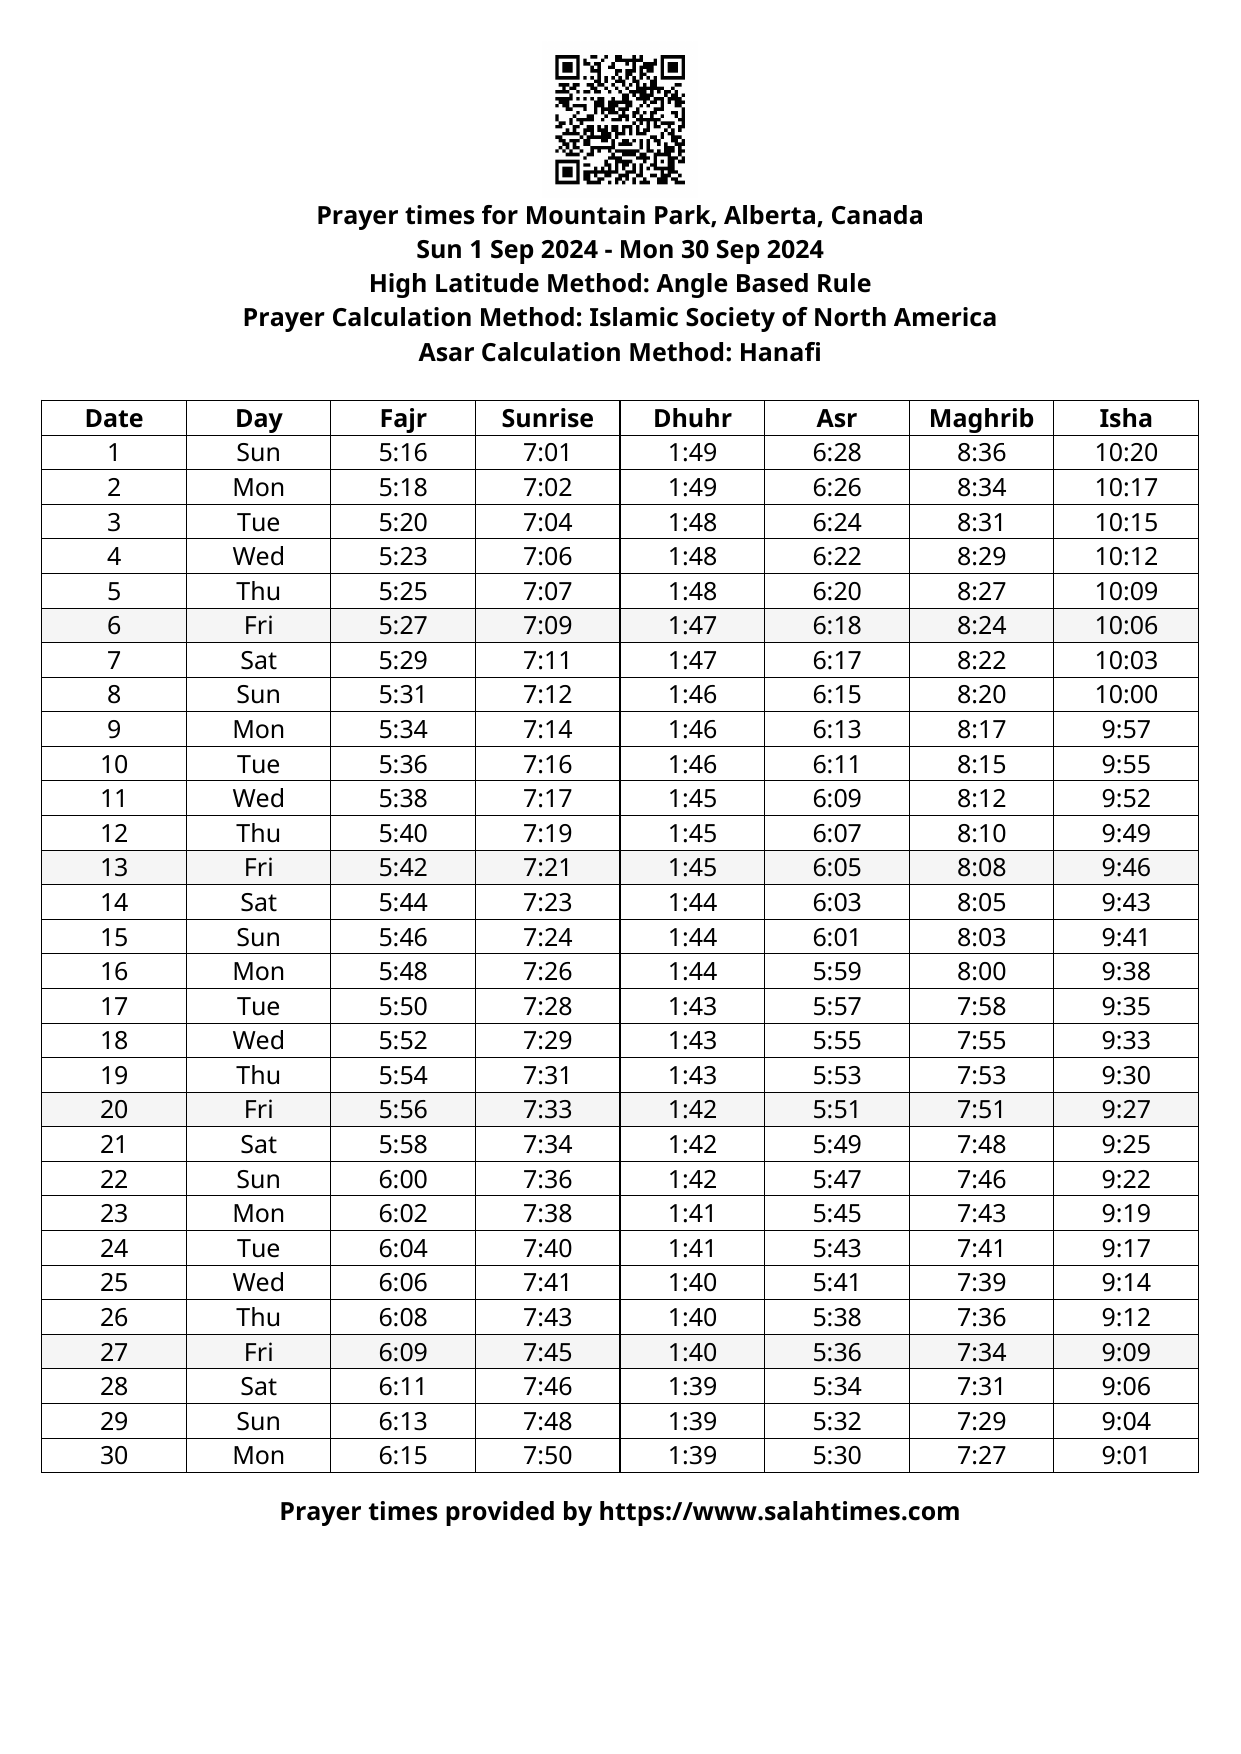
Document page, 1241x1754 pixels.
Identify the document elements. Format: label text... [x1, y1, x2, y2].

table_cell 6:28 [765, 436, 909, 469]
table_cell 10:06 [1054, 609, 1198, 642]
table_cell 6:00 [331, 1162, 475, 1195]
table_cell 7:14 [476, 712, 619, 746]
table_cell 5:38 [331, 781, 475, 815]
table_cell 10:03 [1054, 643, 1198, 677]
table_cell 7:46 [910, 1162, 1053, 1195]
table_cell 5:31 [331, 678, 475, 711]
table_cell 7:23 [476, 885, 619, 919]
table_cell 5:23 [331, 539, 475, 573]
text Prayer Calculation Method: Islamic Society of North America [42, 300, 1198, 334]
table_cell 7:51 [910, 1093, 1053, 1126]
table_cell 17 [42, 989, 186, 1022]
table_cell 5:18 [331, 470, 475, 504]
table_cell 5:52 [331, 1024, 475, 1057]
table_cell 9:52 [1054, 781, 1198, 815]
table_cell 1:43 [621, 1058, 764, 1092]
table_cell 9:17 [1054, 1231, 1198, 1264]
table_cell Tue [187, 989, 330, 1022]
table_cell 10:15 [1054, 505, 1198, 538]
table_cell 7:48 [476, 1404, 619, 1437]
table_cell 7:12 [476, 678, 619, 711]
table_cell 9:06 [1054, 1369, 1198, 1403]
table_cell Fri [187, 851, 330, 884]
table_cell Thu [187, 574, 330, 607]
table_cell 9:25 [1054, 1127, 1198, 1161]
table_cell 7:45 [476, 1335, 619, 1368]
table_cell 1:45 [621, 781, 764, 815]
table_cell 5:47 [765, 1162, 909, 1195]
text Asar Calculation Method: Hanafi [42, 334, 1198, 368]
table_cell 9:09 [1054, 1335, 1198, 1368]
table_cell 18 [42, 1024, 186, 1057]
table_cell 5:36 [765, 1335, 909, 1368]
table_cell 6:09 [765, 781, 909, 815]
table_cell 9:38 [1054, 954, 1198, 988]
table_cell 5:46 [331, 920, 475, 953]
table_header Dhuhr [621, 401, 764, 434]
table_cell 5:29 [331, 643, 475, 677]
table_cell 8:15 [910, 747, 1053, 780]
table_cell 6:01 [765, 920, 909, 953]
table_cell 8:24 [910, 609, 1053, 642]
table_cell 7:53 [910, 1058, 1053, 1092]
table_cell 9:49 [1054, 816, 1198, 849]
table_cell 6:20 [765, 574, 909, 607]
table_cell 9:57 [1054, 712, 1198, 746]
table_cell 7:26 [476, 954, 619, 988]
table_cell 7 [42, 643, 186, 677]
table_cell 1:42 [621, 1127, 764, 1161]
table_cell 7:31 [476, 1058, 619, 1092]
table_cell Fri [187, 1335, 330, 1368]
table_cell 1:43 [621, 989, 764, 1022]
table_cell 7:38 [476, 1196, 619, 1230]
table_cell Sat [187, 1369, 330, 1403]
table_cell 9:55 [1054, 747, 1198, 780]
table_cell 5:45 [765, 1196, 909, 1230]
table_cell 7:33 [476, 1093, 619, 1126]
table_cell 1:49 [621, 436, 764, 469]
table_cell 7:31 [910, 1369, 1053, 1403]
table_cell 7:02 [476, 470, 619, 504]
table_cell 10:00 [1054, 678, 1198, 711]
table_cell 1:40 [621, 1300, 764, 1334]
table_cell 8:12 [910, 781, 1053, 815]
table_cell 1:44 [621, 954, 764, 988]
table_cell 7:17 [476, 781, 619, 815]
table_cell 1:49 [621, 470, 764, 504]
table_cell 6:22 [765, 539, 909, 573]
table_cell Mon [187, 712, 330, 746]
table_cell 5:43 [765, 1231, 909, 1264]
table_cell 5:20 [331, 505, 475, 538]
table_cell 30 [42, 1439, 186, 1472]
table_cell 1:46 [621, 712, 764, 746]
table_cell 2 [42, 470, 186, 504]
table_cell 9 [42, 712, 186, 746]
table_cell 1:45 [621, 816, 764, 849]
table_cell 6:04 [331, 1231, 475, 1264]
table_cell 7:06 [476, 539, 619, 573]
table_cell 5:54 [331, 1058, 475, 1092]
table_cell 7:50 [476, 1439, 619, 1472]
table_cell Sun [187, 920, 330, 953]
table_cell 9:33 [1054, 1024, 1198, 1057]
table_cell 6:15 [331, 1439, 475, 1472]
table_cell 7:41 [476, 1266, 619, 1299]
table_cell 1:41 [621, 1196, 764, 1230]
table_cell 7:34 [476, 1127, 619, 1161]
table_cell 14 [42, 885, 186, 919]
table_cell Sun [187, 678, 330, 711]
table_cell 1:39 [621, 1369, 764, 1403]
picture [542, 41, 699, 198]
table_cell 7:11 [476, 643, 619, 677]
table_cell 8 [42, 678, 186, 711]
table_cell 9:30 [1054, 1058, 1198, 1092]
table_cell 28 [42, 1369, 186, 1403]
table_cell Wed [187, 539, 330, 573]
table_cell 8:10 [910, 816, 1053, 849]
table_cell 9:01 [1054, 1439, 1198, 1472]
table_cell Fri [187, 609, 330, 642]
table_cell 5:36 [331, 747, 475, 780]
table_cell 7:43 [910, 1196, 1053, 1230]
table_cell 3 [42, 505, 186, 538]
table_cell 1:47 [621, 643, 764, 677]
table_cell 1:42 [621, 1093, 764, 1126]
table_cell 7:24 [476, 920, 619, 953]
table_cell 7:36 [910, 1300, 1053, 1334]
table_cell 7:40 [476, 1231, 619, 1264]
table_cell 23 [42, 1196, 186, 1230]
table_cell 6:03 [765, 885, 909, 919]
table_cell 27 [42, 1335, 186, 1368]
table_cell 1:40 [621, 1266, 764, 1299]
table_cell 5:55 [765, 1024, 909, 1057]
table_cell 7:43 [476, 1300, 619, 1334]
table_cell 4 [42, 539, 186, 573]
table_cell 6:11 [331, 1369, 475, 1403]
table_cell 7:48 [910, 1127, 1053, 1161]
table_cell 5:41 [765, 1266, 909, 1299]
table_cell 6:17 [765, 643, 909, 677]
table_cell 1 [42, 436, 186, 469]
table_cell 6 [42, 609, 186, 642]
table_cell 5:58 [331, 1127, 475, 1161]
table_cell Sat [187, 643, 330, 677]
table_cell 20 [42, 1093, 186, 1126]
table_header Isha [1054, 401, 1198, 434]
table_cell 7:27 [910, 1439, 1053, 1472]
table_cell 5:38 [765, 1300, 909, 1334]
table_cell Thu [187, 816, 330, 849]
table_cell 8:34 [910, 470, 1053, 504]
table_cell 7:58 [910, 989, 1053, 1022]
table_cell 1:44 [621, 920, 764, 953]
table_header Sunrise [476, 401, 619, 434]
table_cell 9:14 [1054, 1266, 1198, 1299]
table_cell 5:56 [331, 1093, 475, 1126]
table_cell 8:20 [910, 678, 1053, 711]
table_cell 5:50 [331, 989, 475, 1022]
table_cell 6:26 [765, 470, 909, 504]
table_cell 1:45 [621, 851, 764, 884]
table_cell 5:48 [331, 954, 475, 988]
table_cell 7:46 [476, 1369, 619, 1403]
table_cell 6:09 [331, 1335, 475, 1368]
table_cell 1:39 [621, 1404, 764, 1437]
table_cell 10:12 [1054, 539, 1198, 573]
table_cell 7:04 [476, 505, 619, 538]
table_cell 7:36 [476, 1162, 619, 1195]
table_cell Mon [187, 954, 330, 988]
table_cell Tue [187, 747, 330, 780]
table_cell 6:07 [765, 816, 909, 849]
table_cell 9:27 [1054, 1093, 1198, 1126]
table_cell 8:03 [910, 920, 1053, 953]
table_cell 7:29 [910, 1404, 1053, 1437]
table_cell 6:24 [765, 505, 909, 538]
table_cell 5:44 [331, 885, 475, 919]
table_cell 1:41 [621, 1231, 764, 1264]
table_cell 5:51 [765, 1093, 909, 1126]
table_cell 24 [42, 1231, 186, 1264]
table_cell 8:17 [910, 712, 1053, 746]
table_cell 6:15 [765, 678, 909, 711]
table_cell 10:09 [1054, 574, 1198, 607]
table_cell 1:44 [621, 885, 764, 919]
table_header Maghrib [910, 401, 1053, 434]
table_cell 1:46 [621, 678, 764, 711]
table_cell 7:07 [476, 574, 619, 607]
table_cell Sat [187, 885, 330, 919]
table_cell 15 [42, 920, 186, 953]
table_cell 13 [42, 851, 186, 884]
table_cell 19 [42, 1058, 186, 1092]
table_cell 1:42 [621, 1162, 764, 1195]
table_cell 7:39 [910, 1266, 1053, 1299]
table_cell 5:16 [331, 436, 475, 469]
table_cell 9:35 [1054, 989, 1198, 1022]
table_cell 9:12 [1054, 1300, 1198, 1334]
table_cell 5:49 [765, 1127, 909, 1161]
table_cell 7:09 [476, 609, 619, 642]
table_cell 6:08 [331, 1300, 475, 1334]
table_cell 9:19 [1054, 1196, 1198, 1230]
table_cell 1:47 [621, 609, 764, 642]
table_cell Fri [187, 1093, 330, 1126]
table_cell 5:25 [331, 574, 475, 607]
table_cell 12 [42, 816, 186, 849]
table_cell Tue [187, 505, 330, 538]
table_cell 5:34 [765, 1369, 909, 1403]
table_cell 6:18 [765, 609, 909, 642]
table_cell 11 [42, 781, 186, 815]
table_cell 5:34 [331, 712, 475, 746]
text High Latitude Method: Angle Based Rule [42, 266, 1198, 300]
table_header Day [187, 401, 330, 434]
table_cell 5 [42, 574, 186, 607]
table_cell 7:01 [476, 436, 619, 469]
table_cell 9:41 [1054, 920, 1198, 953]
table_cell Sun [187, 1404, 330, 1437]
table_cell 6:13 [765, 712, 909, 746]
table_cell Mon [187, 1439, 330, 1472]
table_cell 6:05 [765, 851, 909, 884]
table_cell 6:06 [331, 1266, 475, 1299]
table_cell 8:08 [910, 851, 1053, 884]
table_cell Sat [187, 1127, 330, 1161]
table_cell 5:59 [765, 954, 909, 988]
table_cell 7:21 [476, 851, 619, 884]
table_cell Sun [187, 436, 330, 469]
table_cell 9:22 [1054, 1162, 1198, 1195]
table_cell 5:27 [331, 609, 475, 642]
table_header Date [42, 401, 186, 434]
table_cell 6:13 [331, 1404, 475, 1437]
table_cell 1:39 [621, 1439, 764, 1472]
table_cell 10:20 [1054, 436, 1198, 469]
table_cell Wed [187, 1024, 330, 1057]
table_cell 8:22 [910, 643, 1053, 677]
table_cell 1:48 [621, 539, 764, 573]
table_cell Tue [187, 1231, 330, 1264]
table_cell Thu [187, 1058, 330, 1092]
table_cell 5:32 [765, 1404, 909, 1437]
table_cell 5:53 [765, 1058, 909, 1092]
table_cell Sun [187, 1162, 330, 1195]
table_cell Mon [187, 1196, 330, 1230]
table_cell 22 [42, 1162, 186, 1195]
table_cell Wed [187, 1266, 330, 1299]
table_cell 9:46 [1054, 851, 1198, 884]
table_cell 8:29 [910, 539, 1053, 573]
table_cell 5:57 [765, 989, 909, 1022]
table_cell 6:02 [331, 1196, 475, 1230]
table_cell 26 [42, 1300, 186, 1334]
table_cell 7:16 [476, 747, 619, 780]
table_header Asr [765, 401, 909, 434]
table_cell 5:42 [331, 851, 475, 884]
table_cell 1:40 [621, 1335, 764, 1368]
table_cell 10:17 [1054, 470, 1198, 504]
table_cell 8:27 [910, 574, 1053, 607]
table_cell 7:29 [476, 1024, 619, 1057]
table_cell 8:36 [910, 436, 1053, 469]
text Prayer times for Mountain Park, Alberta, Canada [42, 198, 1198, 232]
table_cell 10 [42, 747, 186, 780]
table_cell 5:40 [331, 816, 475, 849]
table_cell Mon [187, 470, 330, 504]
table_cell Wed [187, 781, 330, 815]
table_cell 25 [42, 1266, 186, 1299]
table_cell 7:55 [910, 1024, 1053, 1057]
table_cell 6:11 [765, 747, 909, 780]
table_cell 1:48 [621, 574, 764, 607]
table_cell 8:00 [910, 954, 1053, 988]
table_cell Thu [187, 1300, 330, 1334]
table_cell 5:30 [765, 1439, 909, 1472]
table_cell 7:34 [910, 1335, 1053, 1368]
table_cell 1:46 [621, 747, 764, 780]
table_header Fajr [331, 401, 475, 434]
table_cell 7:28 [476, 989, 619, 1022]
table_cell 29 [42, 1404, 186, 1437]
text Prayer times provided by https://www.salahtimes.com [42, 1494, 1198, 1528]
table_cell 1:48 [621, 505, 764, 538]
table_cell 21 [42, 1127, 186, 1161]
text Sun 1 Sep 2024 - Mon 30 Sep 2024 [42, 232, 1198, 266]
table_cell 9:04 [1054, 1404, 1198, 1437]
table_cell 8:05 [910, 885, 1053, 919]
table_cell 7:19 [476, 816, 619, 849]
table_cell 16 [42, 954, 186, 988]
table_cell 8:31 [910, 505, 1053, 538]
table_cell 7:41 [910, 1231, 1053, 1264]
table_cell 1:43 [621, 1024, 764, 1057]
table_cell 9:43 [1054, 885, 1198, 919]
